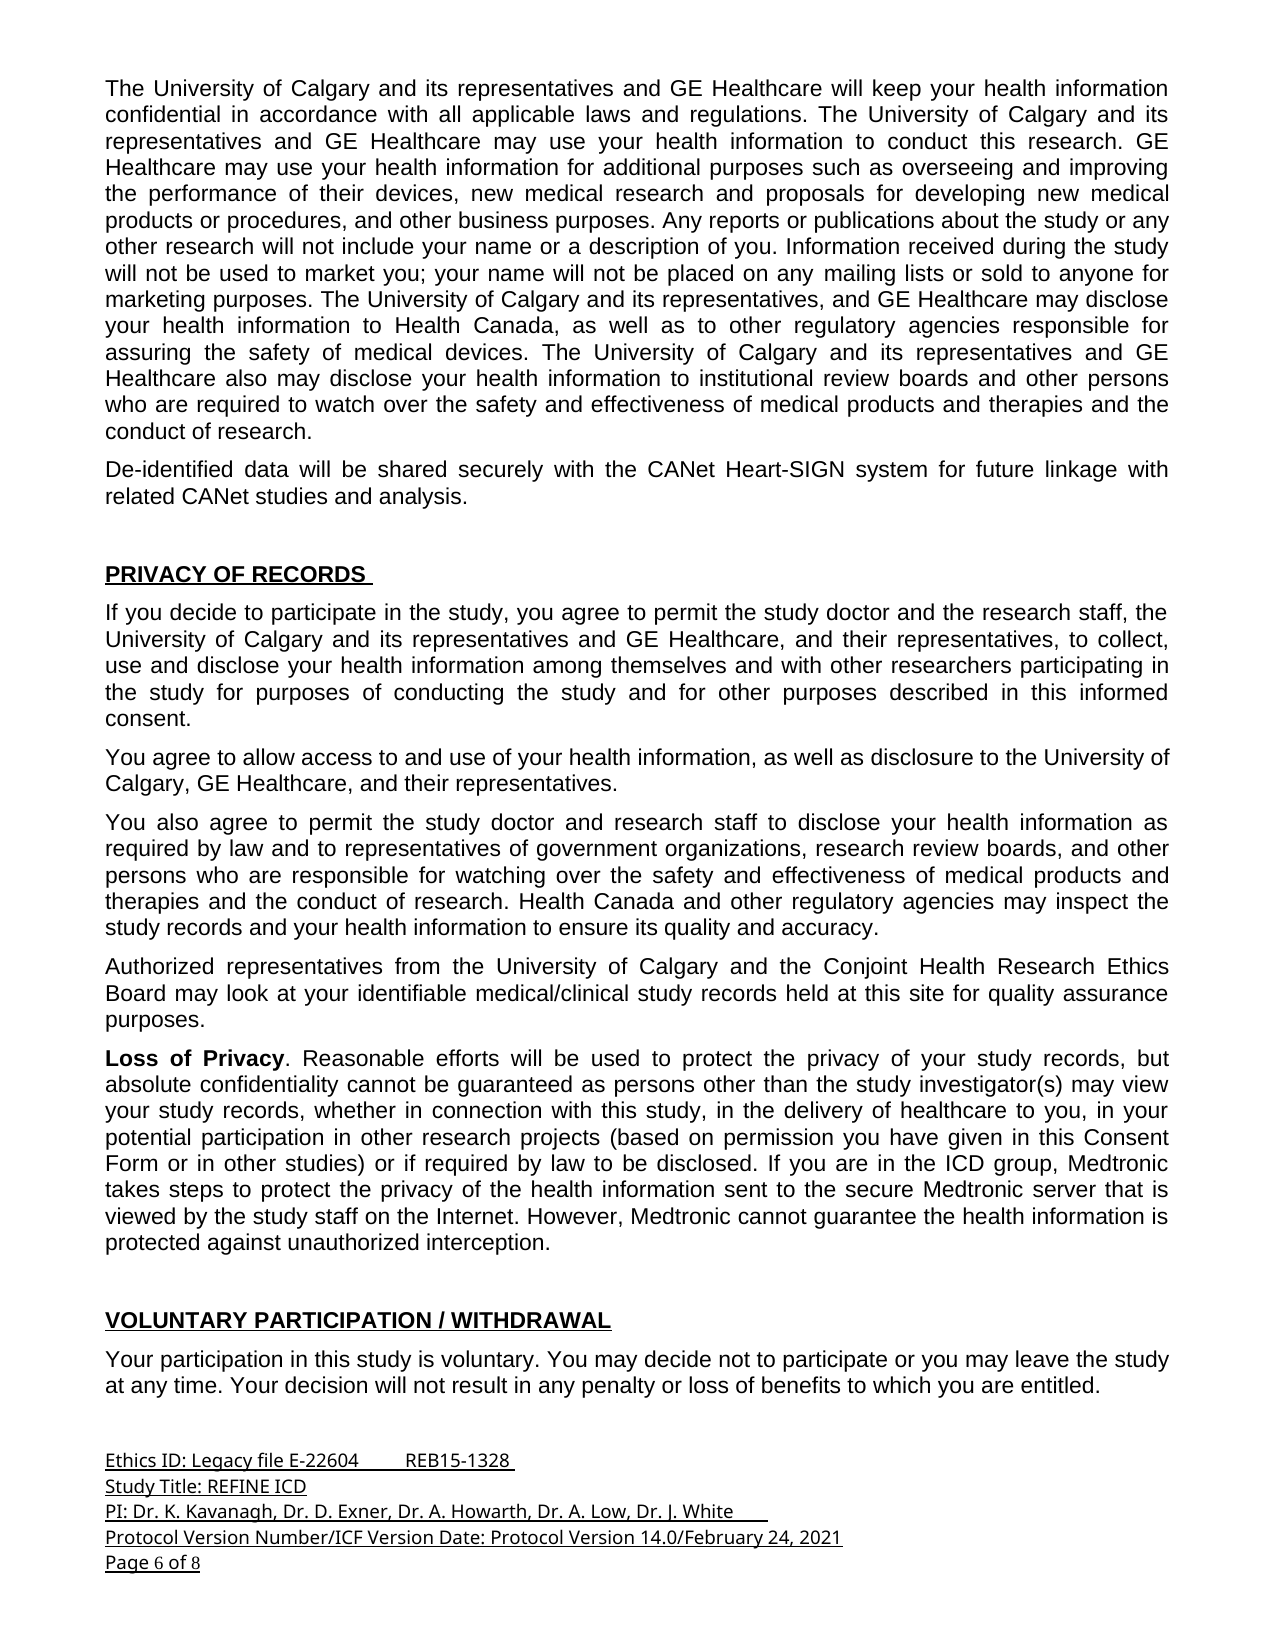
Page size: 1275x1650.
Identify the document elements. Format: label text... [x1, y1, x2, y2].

text The University of Calgary and its representatives and GE Healthcare will keep your health information confidential in accordance with all applicable laws and regulations. The University of Calgary and its representatives and GE Healthcare may use your health information to conduct this research. GE Healthcare may use your health information for additional purposes such as overseeing and improving the performance of their devices, new medical research and proposals for developing new medical products or procedures, and other business purposes. Any reports or publications about the study or any other research will not include your name or a description of you. Information received during the study will not be used to market you; your name will not be placed on any mailing lists or sold to anyone for marketing purposes. The University of Calgary and its representatives, and GE Healthcare may disclose your health information to Health Canada, as well as to other regulatory agencies responsible for assuring the safety of medical devices. The University of Calgary and its representatives and GE Healthcare also may disclose your health information to institutional review boards and other persons who are required to watch over the safety and effectiveness of medical products and therapies and the conduct of research. [105, 75, 1170, 444]
text Authorized representatives from the University of Calgary and the Conjoint Health Research Ethics Board may look at your identifiable medical/clinical study records held at this site for quality assurance purposes. [105, 953, 1170, 1032]
text Your participation in this study is voluntary. You may decide not to participate or you may leave the study at any time. Your decision will not result in any penalty or loss of benefits to which you are entitled. [105, 1346, 1170, 1398]
text PRIVACY OF RECORDS [105, 561, 1170, 587]
text You also agree to permit the study doctor and research staff to disclose your health information as required by law and to representatives of government organizations, research review boards, and other persons who are responsible for watching over the safety and effectiveness of medical products and therapies and the conduct of research. Health Canada and other regulatory agencies may inspect the study records and your health information to ensure its quality and accuracy. [105, 809, 1170, 941]
text Loss of Privacy. Reasonable efforts will be used to protect the privacy of your study records, but absolute confidentiality cannot be guaranteed as persons other than the study investigator(s) may view your study records, whether in connection with this study, in the delivery of healthcare to you, in your potential participation in other research projects (based on permission you have given in this Consent Form or in other studies) or if required by law to be disclosed. If you are in the ICD group, Medtronic takes steps to protect the privacy of the health information sent to the secure Medtronic server that is viewed by the study staff on the Internet. However, Medtronic cannot guarantee the health information is protected against unauthorized interception. [105, 1045, 1170, 1256]
text VOLUNTARY PARTICIPATION / WITHDRAWAL [105, 1307, 1170, 1333]
text You agree to allow access to and use of your health information, as well as disclosure to the University of Calgary, GE Healthcare, and their representatives. [105, 744, 1170, 796]
text De-identified data will be shared securely with the CANet Heart-SIGN system for future linkage with related CANet studies and analysis. [105, 456, 1170, 509]
text If you decide to participate in the study, you agree to permit the study doctor and the research staff, the University of Calgary and its representatives and GE Healthcare, and their representatives, to collect, use and disclose your health information among themselves and with other researchers participating in the study for purposes of conducting the study and for other purposes described in this informed consent. [105, 599, 1170, 731]
